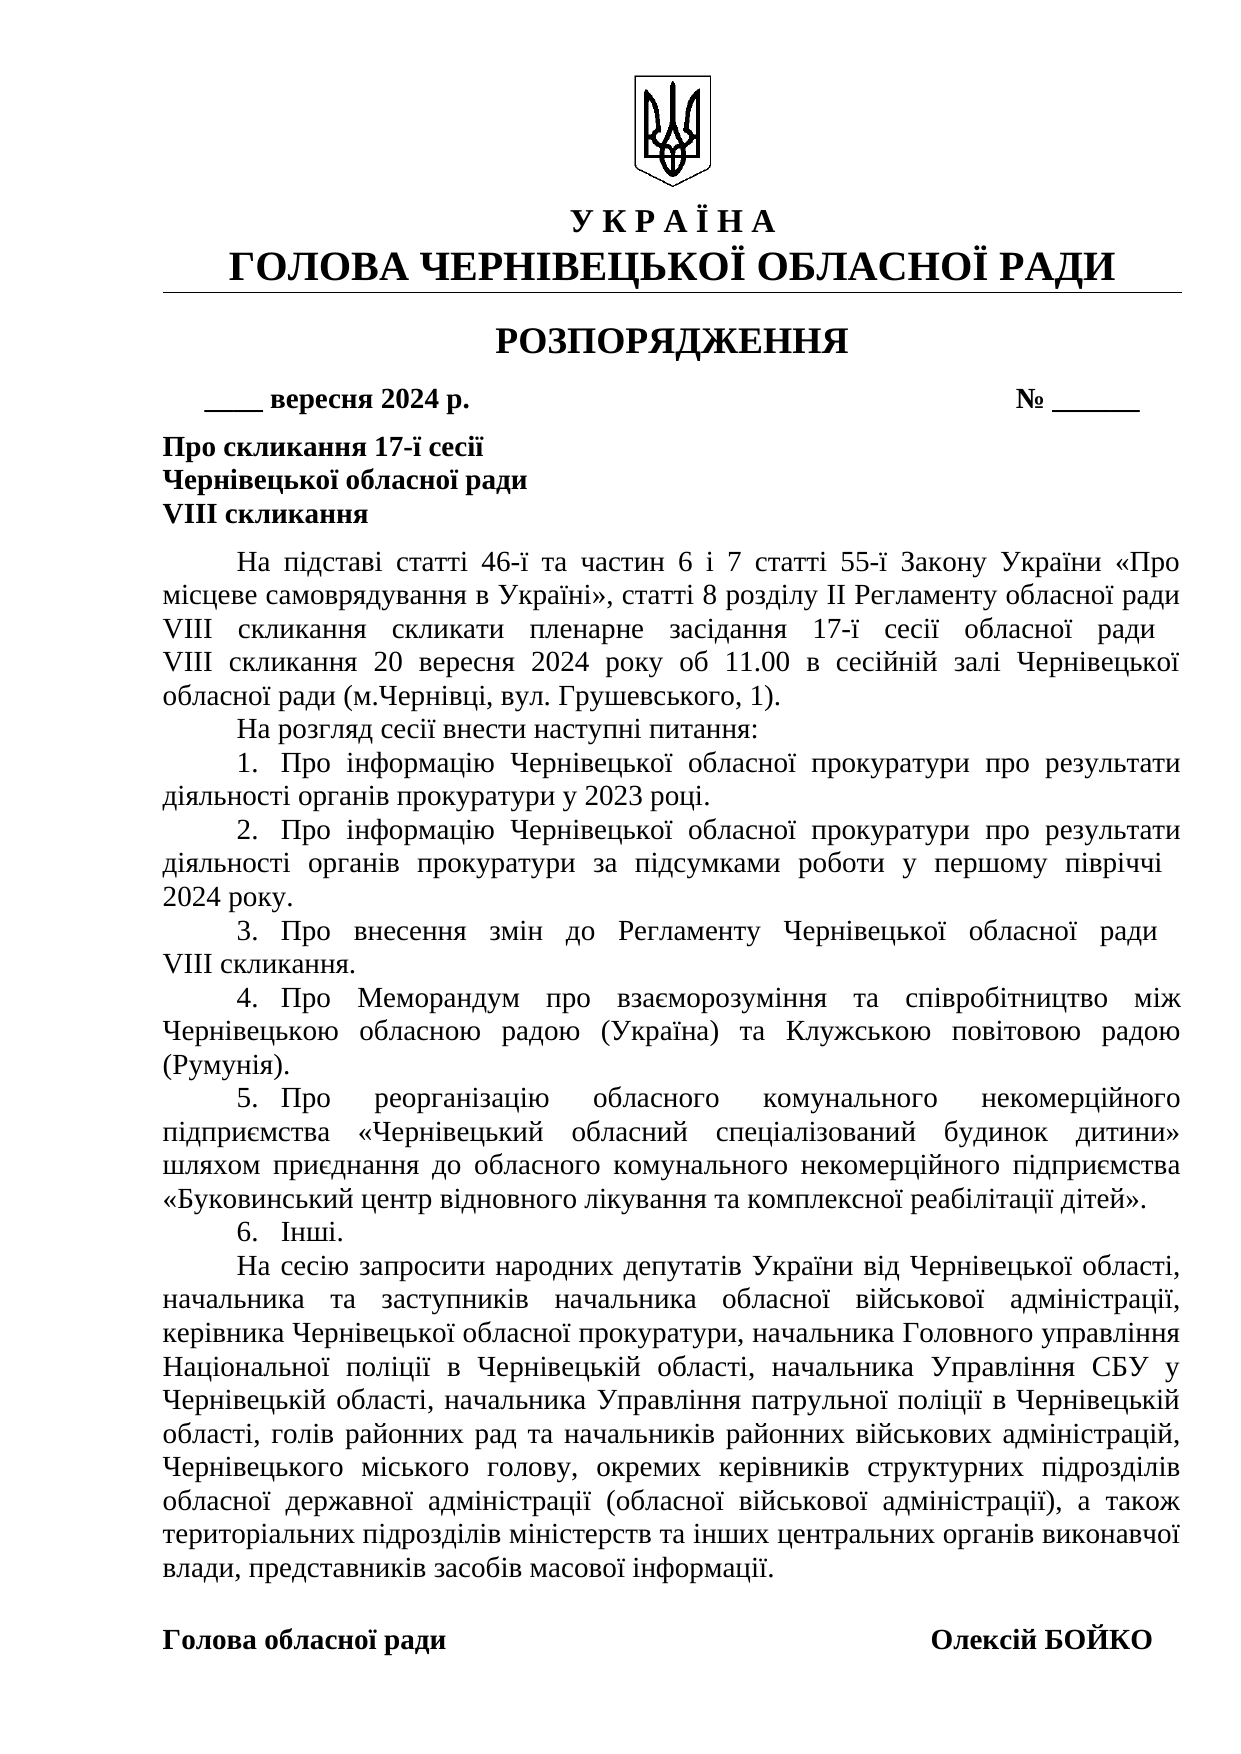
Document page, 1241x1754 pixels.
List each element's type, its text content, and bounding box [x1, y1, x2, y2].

subtitle ____ вересня 2024 р. № ______ [162, 381, 1181, 414]
text У К Р А Ї Н А [162, 190, 1182, 240]
list Про реорганізацію обласного комунального некомерційного підприємства «Чернівецький обласний спеціалізований будинок дитини» шляхом приєднання до обласного комунального некомерційного підприємства «Буковинський центр відновного лікування та комплексної реабілітації дітей». [162, 1080, 1181, 1214]
list Про Меморандум про взаєморозуміння та співробітництво між Чернівецькою обласною радою (Україна) та Клужською повітовою радою (Румунія). [162, 980, 1181, 1080]
list Інші. [162, 1214, 1181, 1248]
list Про внесення змін до Регламенту Чернівецької обласної ради VIII скликання. [162, 913, 1181, 980]
text На сесію запросити народних депутатів України від Чернівецької області, начальника та заступників начальника обласної військової адміністрації, керівника Чернівецької обласної прокуратури, начальника Головного управління Національної поліції в Чернівецькій області, начальника Управління СБУ у Чернівецькій області, начальника Управління патрульної поліції в Чернівецькій області, голів районних рад та начальників районних військових адміністрацій, Чернівецького міського голову, окремих керівників структурних підрозділів обласної державної адміністрації (обласної військової адміністрації), а також територіальних підрозділів міністерств та інших центральних органів виконавчої влади, представників засобів масової інформації. [162, 1248, 1181, 1583]
subtitle ГОЛОВА ЧЕРНІВЕЦЬКОЇ ОБЛАСНОЇ РАДИ [162, 240, 1182, 293]
text На підставі статті 46-ї та частин 6 і 7 статті 55-ї Закону України «Про місцеве самоврядування в Україні», статті 8 розділу ІІ Регламенту обласної ради VІІІ скликання скликати пленарне засідання 17-ї сесії обласної ради VІІІ скликання 20 вересня 2024 року об 11.00 в сесійній залі Чернівецької обласної ради (м.Чернівці, вул. Грушевського, 1). [162, 544, 1181, 711]
picture [632, 73, 713, 190]
list Про інформацію Чернівецької обласної прокуратури про результати діяльності органів прокуратури у 2023 році. [162, 745, 1181, 812]
text Про скликання 17-ї сесії Чернівецької обласної ради VІІІ скликання [162, 429, 650, 529]
subtitle РОЗПОРЯДЖЕННЯ [162, 318, 1181, 362]
list Про інформацію Чернівецької обласної прокуратури про результати діяльності органів прокуратури за підсумками роботи у першому півріччі 2024 року. [162, 812, 1181, 913]
text На розгляд сесії внести наступні питання: [162, 711, 1181, 745]
text Голова обласної ради Олексій БОЙКО [162, 1622, 1181, 1655]
